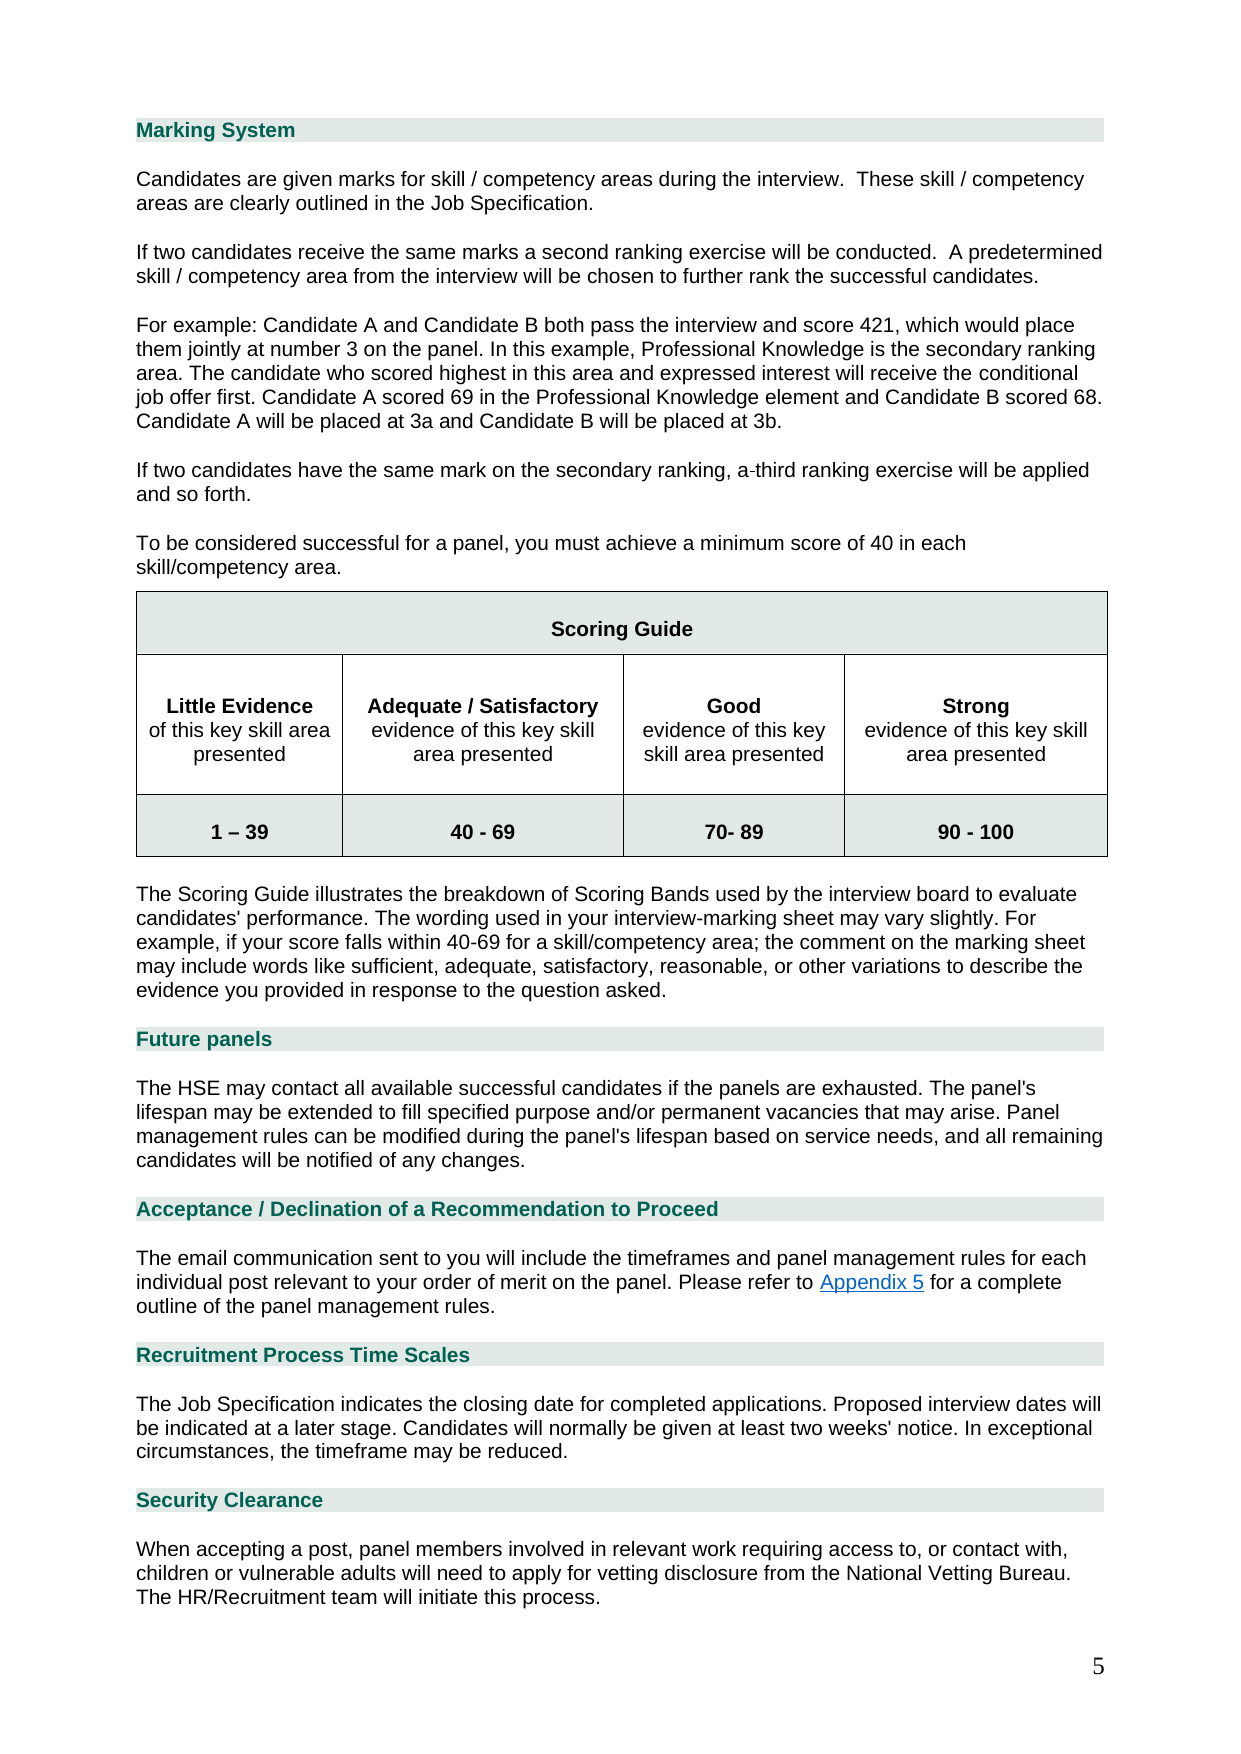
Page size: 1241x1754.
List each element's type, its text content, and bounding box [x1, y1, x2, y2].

table_cell Adequate / Satisfactory evidence of this key skill area presented [343, 655, 623, 793]
text The Job Specification indicates the closing date for completed applications. Proposed interview dates will be indicated at a later stage. Candidates will normally be given at least two weeks' notice. In exceptional circumstances, the timeframe may be reduced. [136, 1391, 1104, 1463]
text Candidates are given marks for skill / competency areas during the interview. These skill / competency areas are clearly outlined in the Job Specification. [136, 167, 1104, 215]
subtitle Security Clearance [136, 1488, 1104, 1512]
table_cell 40 - 69 [343, 795, 623, 856]
text If two candidates receive the same marks a second ranking exercise will be conducted. A predetermined skill / competency area from the interview will be chosen to further rank the successful candidates. [136, 240, 1104, 288]
text If two candidates have the same mark on the secondary ranking, a third ranking exercise will be applied and so forth. [136, 458, 1104, 506]
table_cell 1 – 39 [137, 795, 342, 856]
table_cell 90 - 100 [845, 795, 1107, 856]
list The HSE may contact all available successful candidates if the panels are exhausted. The panel's lifespan may be extended to fill specified purpose and/or permanent vacancies that may arise. Panel management rules can be modified during the panel's lifespan based on service needs, and all remaining candidates will be notified of any changes. [136, 1076, 1104, 1172]
table_cell Strong evidence of this key skill area presented [845, 655, 1107, 793]
text The Scoring Guide illustrates the breakdown of Scoring Bands used by the interview board to evaluate candidates' performance. The wording used in your interview-marking sheet may vary slightly. For example, if your score falls within 40-69 for a skill/competency area; the comment on the marking sheet may include words like sufficient, adequate, satisfactory, reasonable, or other variations to describe the evidence you provided in response to the question asked. [136, 882, 1104, 1002]
subtitle Recruitment Process Time Scales [136, 1342, 1104, 1366]
table_header Scoring Guide [137, 592, 1107, 653]
text For example: Candidate A and Candidate B both pass the interview and score 421, which would place them jointly at number 3 on the panel. In this example, Professional Knowledge is the secondary ranking area. The candidate who scored highest in this area and expressed interest will receive the conditional job offer first. Candidate A scored 69 in the Professional Knowledge element and Candidate B scored 68. Candidate A will be placed at 3a and Candidate B will be placed at 3b. [136, 313, 1104, 433]
subtitle Future panels [136, 1027, 1104, 1051]
text The email communication sent to you will include the timeframes and panel management rules for each individual post relevant to your order of merit on the panel. Please refer to Appendix 5 for a complete outline of the panel management rules. [136, 1246, 1104, 1317]
table_cell Little Evidence of this key skill area presented [137, 655, 342, 793]
subtitle Marking System [136, 118, 1104, 142]
table_cell 70- 89 [624, 795, 844, 856]
text When accepting a post, panel members involved in relevant work requiring access to, or contact with, children or vulnerable adults will need to apply for vetting disclosure from the National Vetting Bureau. The HR/Recruitment team will initiate this process. [136, 1537, 1104, 1609]
table_cell Good evidence of this key skill area presented [624, 655, 844, 793]
subtitle Acceptance / Declination of a Recommendation to Proceed [136, 1197, 1104, 1221]
text To be considered successful for a panel, you must achieve a minimum score of 40 in each skill/competency area. [136, 531, 1104, 578]
